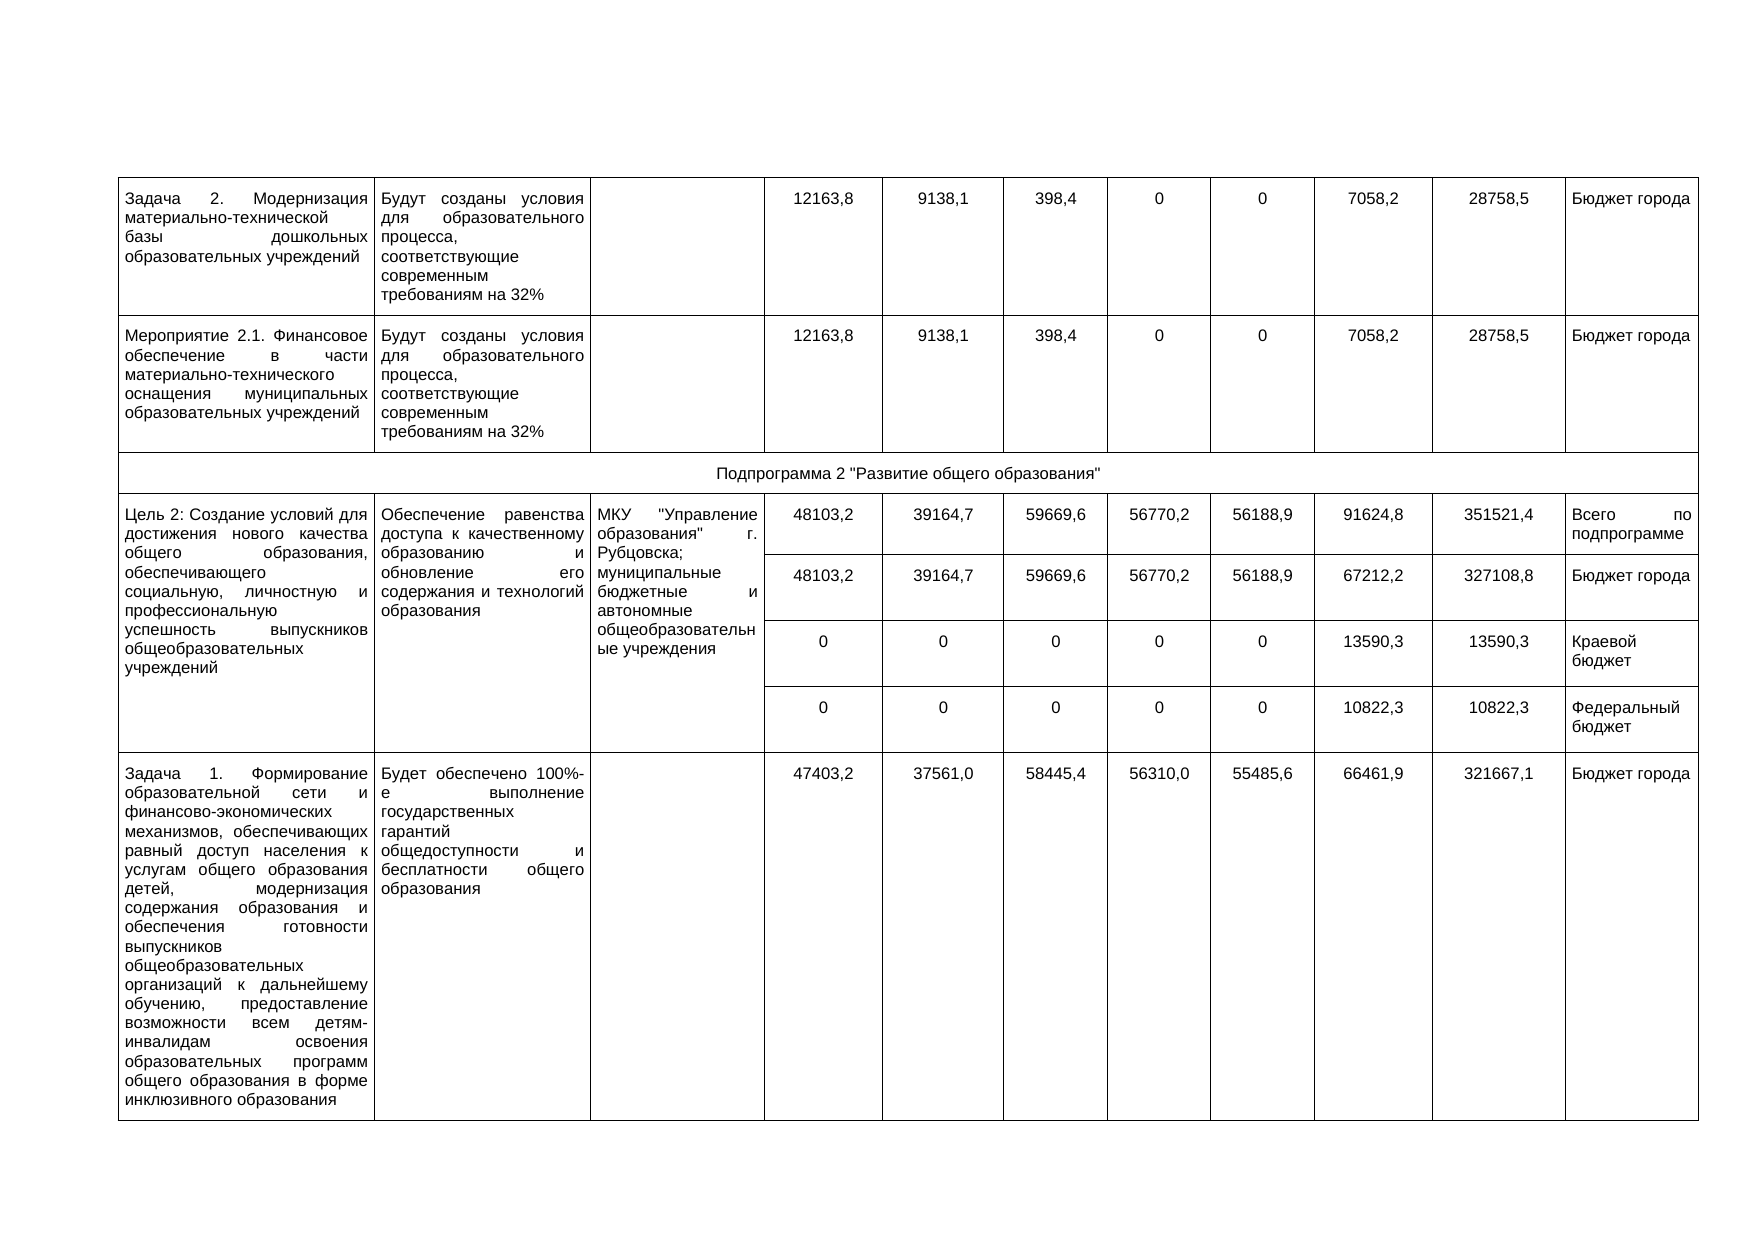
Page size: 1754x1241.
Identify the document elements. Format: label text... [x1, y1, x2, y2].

table_cell Подпрограмма 2 "Развитие общего образования" [119, 453, 1698, 493]
table_cell 13590,3 [1315, 621, 1432, 686]
table_cell Обеспечение равенства доступа к качественному образованию и обновление его содержания и технологий образования [375, 494, 590, 752]
table_cell Цель 2: Создание условий для достижения нового качества общего образования, обеспечивающего социальную, личностную и профессиональную успешность выпускников общеобразовательных учреждений [119, 494, 374, 752]
table_cell Бюджет города [1566, 178, 1698, 314]
table_cell МКУ "Управление образования" г. Рубцовска; муниципальные бюджетные и автономные общеобразовательные учреждения [591, 494, 764, 752]
table_cell [591, 316, 764, 452]
table_cell 56770,2 [1108, 555, 1210, 620]
table_cell 0 [1211, 316, 1314, 452]
table_cell 56188,9 [1211, 555, 1314, 620]
table_cell 56310,0 [1108, 753, 1210, 1119]
table_cell 351521,4 [1433, 494, 1565, 554]
table_cell 59669,6 [1004, 555, 1107, 620]
table_cell Задача 2. Модернизация материально-технической базы дошкольных образовательных учреждений [119, 178, 374, 314]
table_cell Задача 1. Формирование образовательной сети и финансово-экономических механизмов, обеспечивающих равный доступ населения к услугам общего образования детей, модернизация содержания образования и обеспечения готовности выпускников общеобразовательных организаций к дальнейшему обучению, предоставление возможности всем детям-инвалидам освоения образовательных программ общего образования в форме инклюзивного образования [119, 753, 374, 1119]
table_cell 91624,8 [1315, 494, 1432, 554]
table_cell 398,4 [1004, 178, 1107, 314]
table_cell 37561,0 [883, 753, 1003, 1119]
table_cell 67212,2 [1315, 555, 1432, 620]
table_cell 56188,9 [1211, 494, 1314, 554]
table_cell 58445,4 [1004, 753, 1107, 1119]
table_cell 55485,6 [1211, 753, 1314, 1119]
table_cell 47403,2 [765, 753, 882, 1119]
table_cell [375, 753, 590, 1119]
table_cell [591, 753, 764, 1119]
table_cell 0 [1004, 621, 1107, 686]
table_cell 0 [1108, 687, 1210, 752]
table_cell 0 [765, 687, 882, 752]
table_cell 39164,7 [883, 555, 1003, 620]
table_cell 39164,7 [883, 494, 1003, 554]
table_cell 12163,8 [765, 316, 882, 452]
table_cell 28758,5 [1433, 316, 1565, 452]
table_cell Всего по подпрограмме [1566, 494, 1698, 554]
table_cell Краевой бюджет [1566, 621, 1698, 686]
table_cell 398,4 [1004, 316, 1107, 452]
table_cell Будут созданы условия для образовательного процесса, соответствующие современным требованиям на 32% [375, 316, 590, 452]
table_cell 10822,3 [1315, 687, 1432, 752]
table_cell 0 [1211, 687, 1314, 752]
table_cell 0 [765, 621, 882, 686]
table_cell 66461,9 [1315, 753, 1432, 1119]
table_cell 327108,8 [1433, 555, 1565, 620]
table_cell 0 [1004, 687, 1107, 752]
table_cell 0 [883, 621, 1003, 686]
table_cell Бюджет города [1566, 753, 1698, 1119]
table_cell 0 [1211, 621, 1314, 686]
table_cell 59669,6 [1004, 494, 1107, 554]
table_cell 7058,2 [1315, 316, 1432, 452]
table_cell 7058,2 [1315, 178, 1432, 314]
table_cell Будут созданы условия для образовательного процесса, соответствующие современным требованиям на 32% [375, 178, 590, 314]
table_cell Бюджет города [1566, 555, 1698, 620]
table_cell 0 [1108, 316, 1210, 452]
table_cell Бюджет города [1566, 316, 1698, 452]
table_cell 28758,5 [1433, 178, 1565, 314]
table_cell 9138,1 [883, 178, 1003, 314]
table_cell 10822,3 [1433, 687, 1565, 752]
table_cell 9138,1 [883, 316, 1003, 452]
table_cell 0 [1108, 178, 1210, 314]
table_cell 56770,2 [1108, 494, 1210, 554]
table_cell 12163,8 [765, 178, 882, 314]
table_cell 0 [1211, 178, 1314, 314]
table_cell 0 [1108, 621, 1210, 686]
table_cell Федеральный бюджет [1566, 687, 1698, 752]
table_cell 48103,2 [765, 494, 882, 554]
table_cell [591, 178, 764, 314]
table_cell 48103,2 [765, 555, 882, 620]
table_cell Мероприятие 2.1. Финансовое обеспечение в части материально-технического оснащения муниципальных образовательных учреждений [119, 316, 374, 452]
table_cell 13590,3 [1433, 621, 1565, 686]
table_cell 0 [883, 687, 1003, 752]
table_cell 321667,1 [1433, 753, 1565, 1119]
